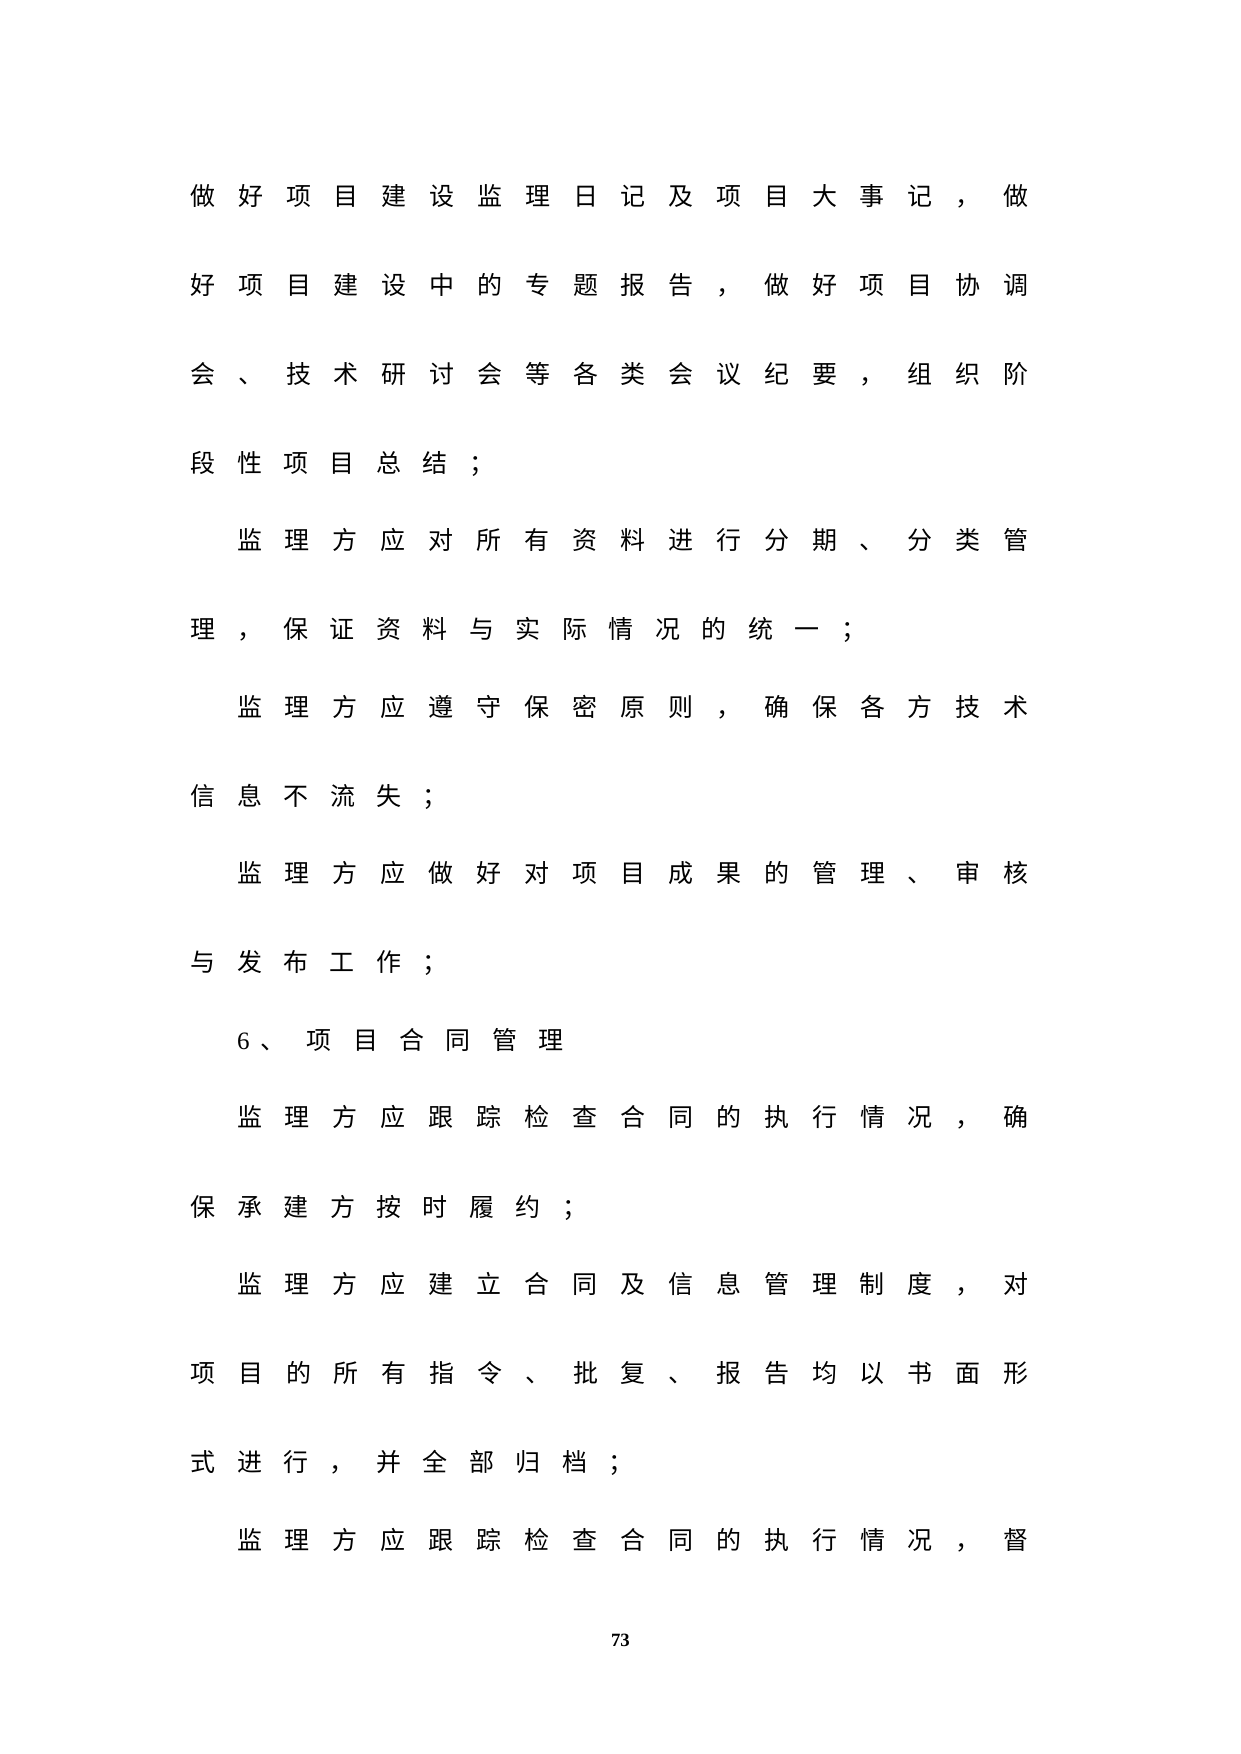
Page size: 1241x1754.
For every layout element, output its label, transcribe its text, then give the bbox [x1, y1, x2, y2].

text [190, 164, 1050, 491]
text 监理方应建立合同及信息管理制度，对项目的所有指令、批复、报告均以书面形式进行，并全部归档； [190, 1253, 1050, 1490]
text 监理方应对所有资料进行分期、分类管理，保证资料与实际情况的统一； [190, 509, 1050, 658]
text 6、项目合同管理 [190, 1009, 1050, 1068]
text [190, 1508, 1050, 1568]
text 监理方应跟踪检查合同的执行情况，确保承建方按时履约； [190, 1086, 1050, 1235]
text 监理方应做好对项目成果的管理、审核与发布工作； [190, 842, 1050, 991]
text 监理方应遵守保密原则，确保各方技术信息不流失； [190, 676, 1050, 824]
